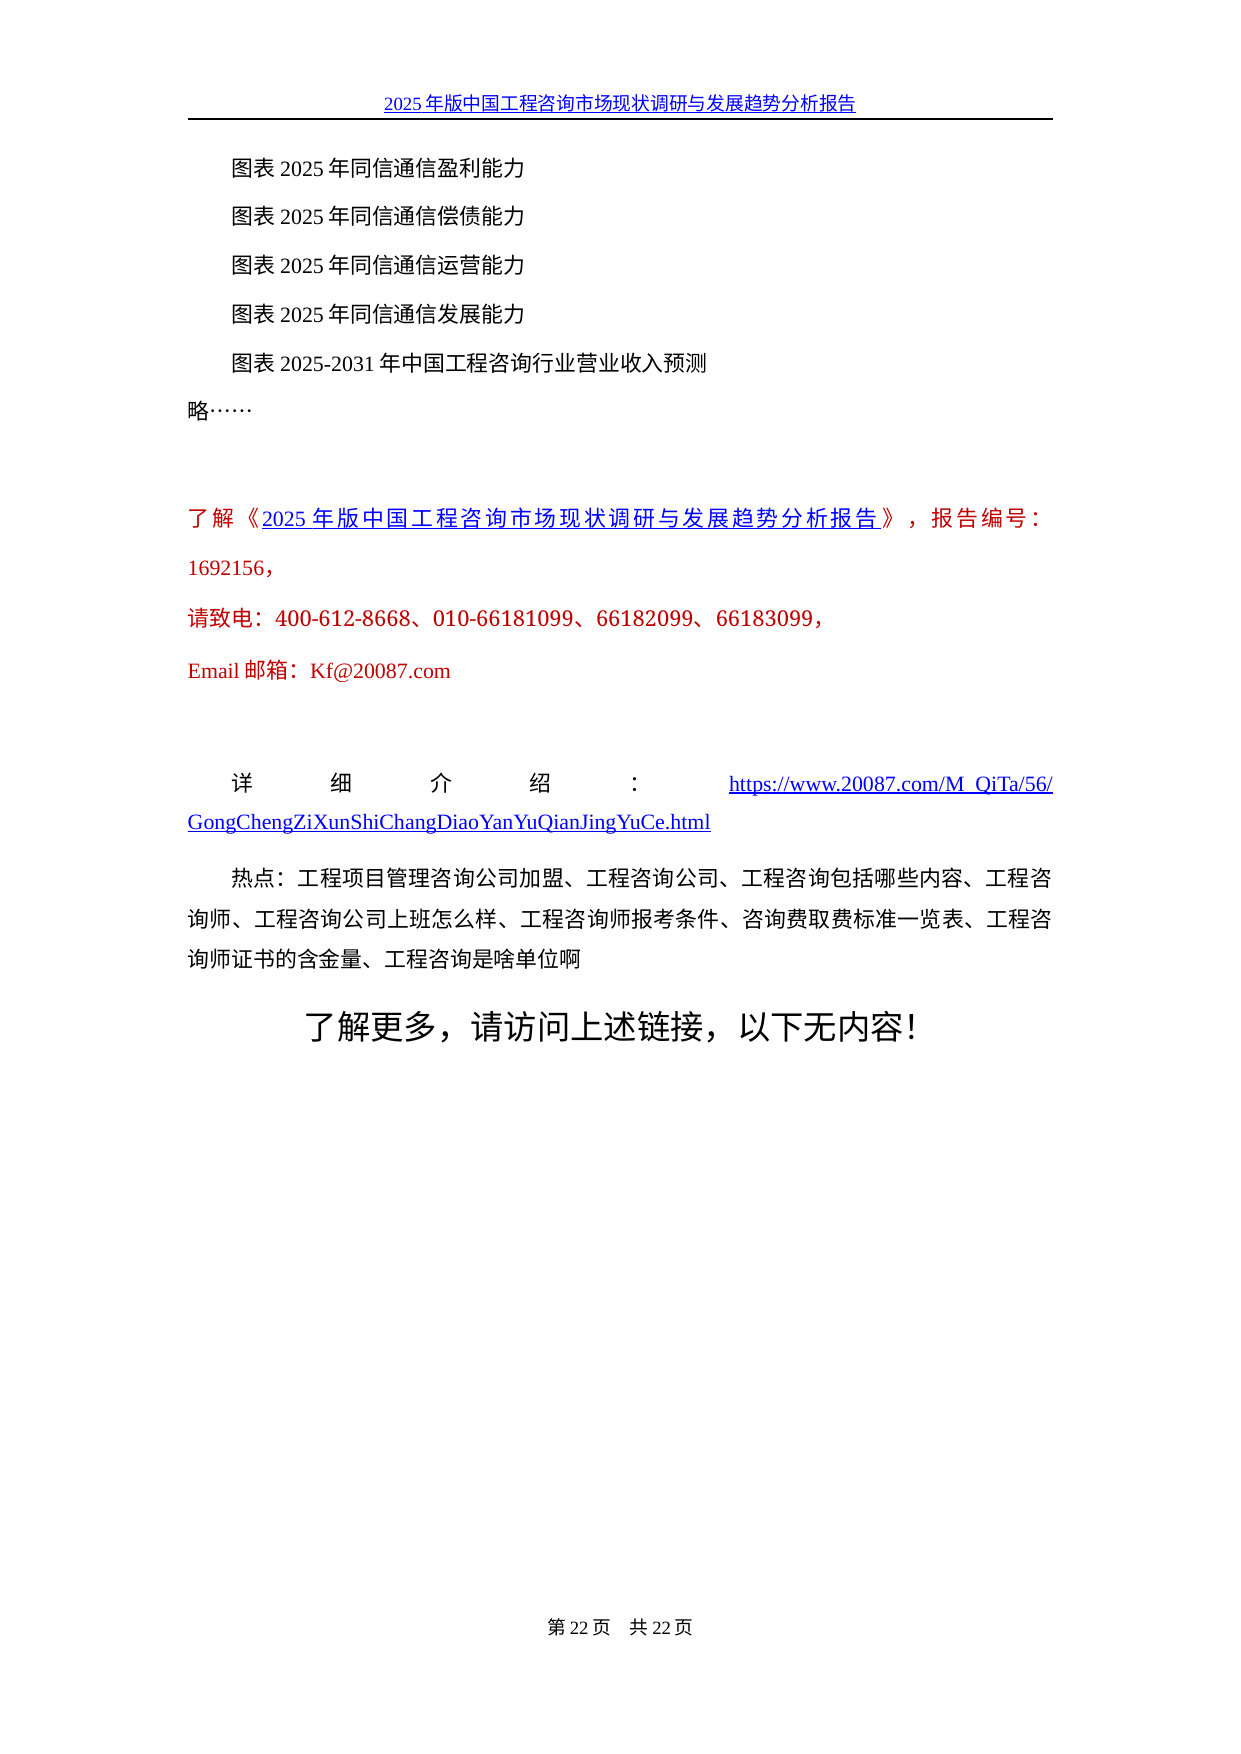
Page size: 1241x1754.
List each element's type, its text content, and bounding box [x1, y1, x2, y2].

text 了解《2025年版中国工程咨询市场现状调研与发展趋势分析报告》，报告编号：1692156， [187, 500, 1053, 582]
title 了解更多，请访问上述链接，以下无内容！ [187, 992, 1053, 1057]
text 请致电：400-612-8668、010-66181099、66182099、66183099， [187, 601, 1053, 633]
text 热点：工程项目管理咨询公司加盟、工程咨询公司、工程咨询包括哪些内容、工程咨询师、工程咨询公司上班怎么样、工程咨询师报考条件、咨询费取费标准一览表、工程咨询师证书的含金量、工程咨询是啥单位啊 [187, 861, 1053, 974]
text 详细介绍：https://www.20087.com/M_QiTa/56/GongChengZiXunShiChangDiaoYanYuQianJingYuCe.html [187, 765, 1053, 838]
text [187, 150, 1053, 426]
text Email邮箱：Kf@20087.com [187, 652, 1053, 685]
